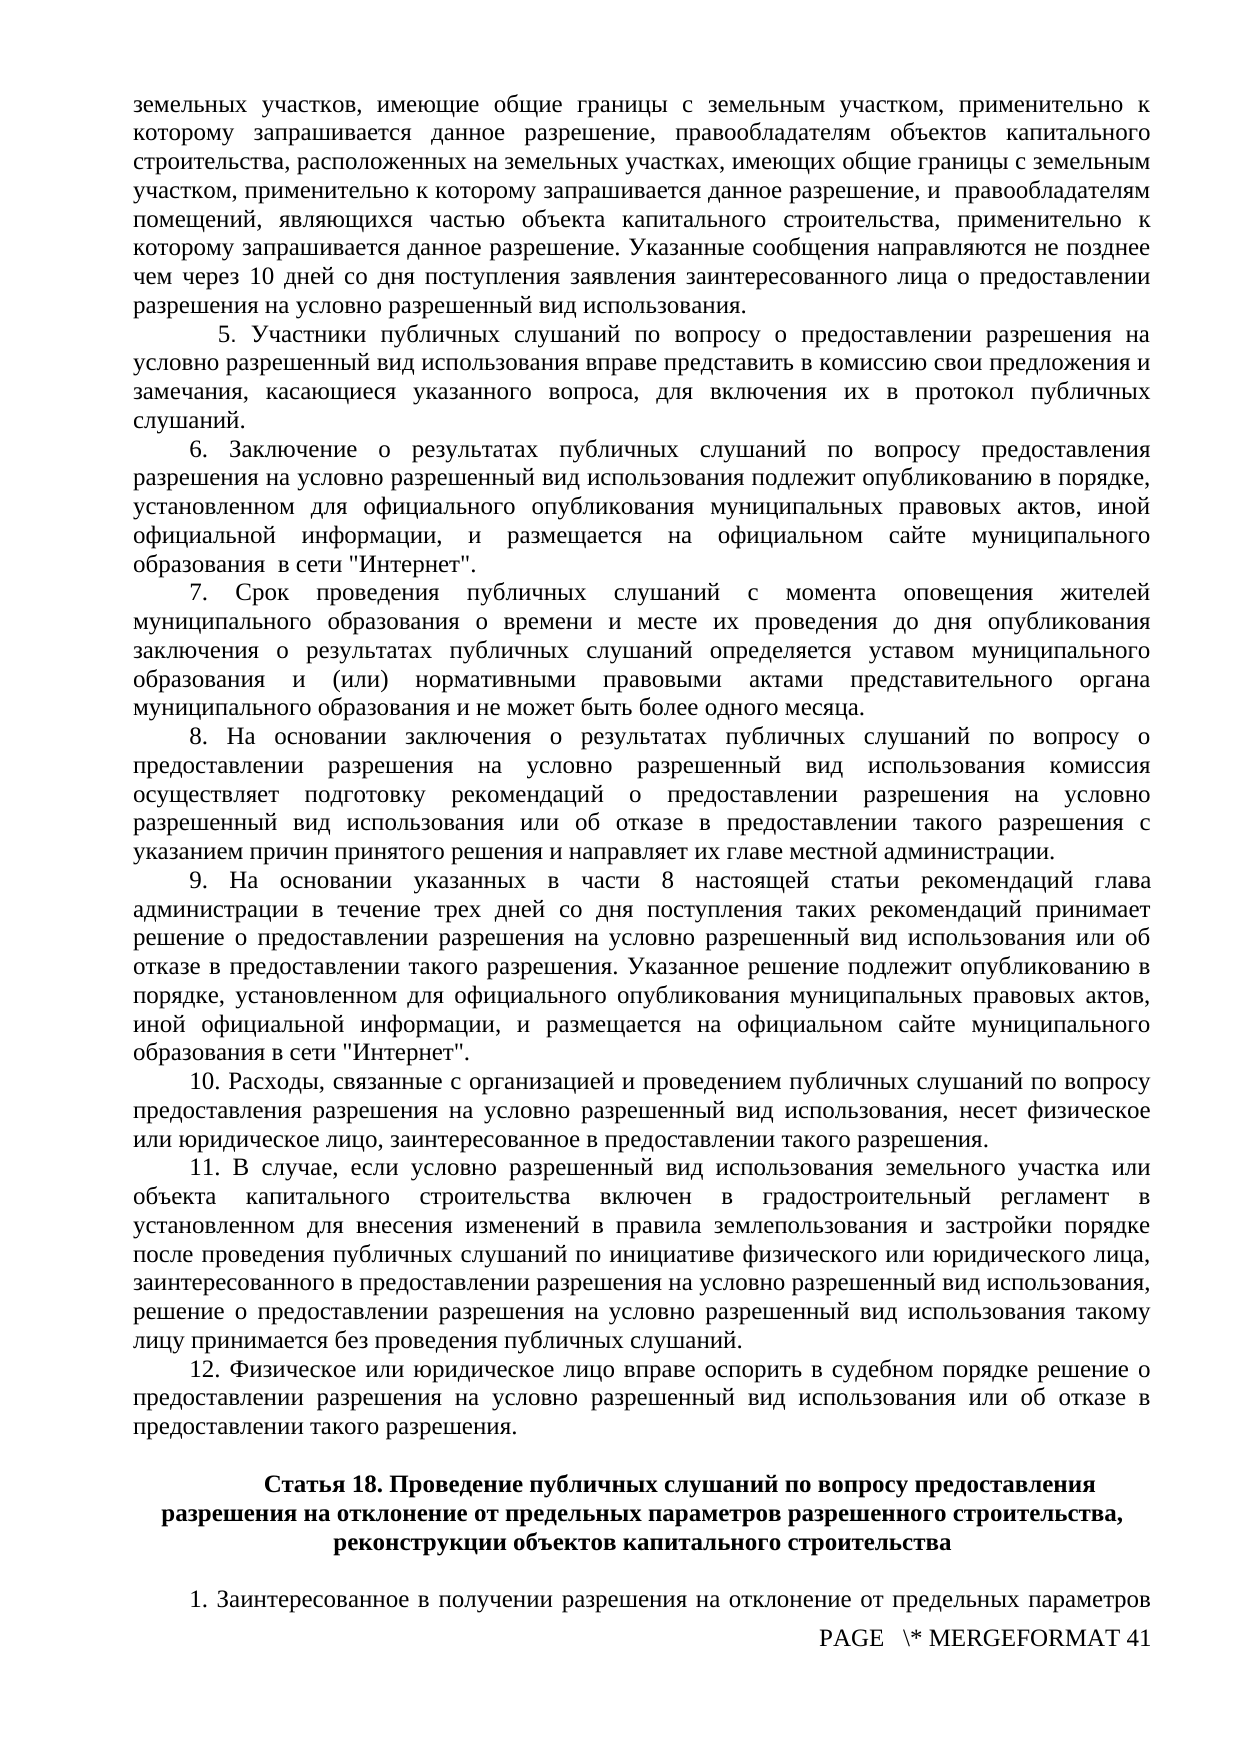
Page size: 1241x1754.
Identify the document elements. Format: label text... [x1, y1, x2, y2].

text 6. Заключение о результатах публичных слушаний по вопросу предоставления разрешения на условно разрешенный вид использования подлежит опубликованию в порядке, установленном для официального опубликования муниципальных правовых актов, иной официальной информации, и размещается на официальном сайте муниципального образования в сети "Интернет". [133, 434, 1152, 577]
text 7. Срок проведения публичных слушаний с момента оповещения жителей муниципального образования о времени и месте их проведения до дня опубликования заключения о результатах публичных слушаний определяется уставом муниципального образования и (или) нормативными правовыми актами представительного органа муниципального образования и не может быть более одного месяца. [133, 577, 1152, 721]
text 10. Расходы, связанные с организацией и проведением публичных слушаний по вопросу предоставления разрешения на условно разрешенный вид использования, несет физическое или юридическое лицо, заинтересованное в предоставлении такого разрешения. [133, 1066, 1152, 1152]
text Статья 18. Проведение публичных слушаний по вопросу предоставления разрешения на отклонение от предельных параметров разрешенного строительства, реконструкции объектов капитального строительства [133, 1469, 1152, 1555]
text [133, 89, 1152, 319]
text 11. В случае, если условно разрешенный вид использования земельного участка или объекта капитального строительства включен в градостроительный регламент в установленном для внесения изменений в правила землепользования и застройки порядке после проведения публичных слушаний по инициативе физического или юридического лица, заинтересованного в предоставлении разрешения на условно разрешенный вид использования, решение о предоставлении разрешения на условно разрешенный вид использования такому лицу принимается без проведения публичных слушаний. [133, 1152, 1152, 1354]
text 8. На основании заключения о результатах публичных слушаний по вопросу о предоставлении разрешения на условно разрешенный вид использования комиссия осуществляет подготовку рекомендаций о предоставлении разрешения на условно разрешенный вид использования или об отказе в предоставлении такого разрешения с указанием причин принятого решения и направляет их главе местной администрации. [133, 721, 1152, 865]
text 12. Физическое или юридическое лицо вправе оспорить в судебном порядке решение о предоставлении разрешения на условно разрешенный вид использования или об отказе в предоставлении такого разрешения. [133, 1354, 1152, 1440]
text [133, 1584, 1152, 1613]
text 9. На основании указанных в части 8 настоящей статьи рекомендаций глава администрации в течение трех дней со дня поступления таких рекомендаций принимает решение о предоставлении разрешения на условно разрешенный вид использования или об отказе в предоставлении такого разрешения. Указанное решение подлежит опубликованию в порядке, установленном для официального опубликования муниципальных правовых актов, иной официальной информации, и размещается на официальном сайте муниципального образования в сети "Интернет". [133, 865, 1152, 1066]
text 5. Участники публичных слушаний по вопросу о предоставлении разрешения на условно разрешенный вид использования вправе представить в комиссию свои предложения и замечания, касающиеся указанного вопроса, для включения их в протокол публичных слушаний. [133, 319, 1152, 434]
